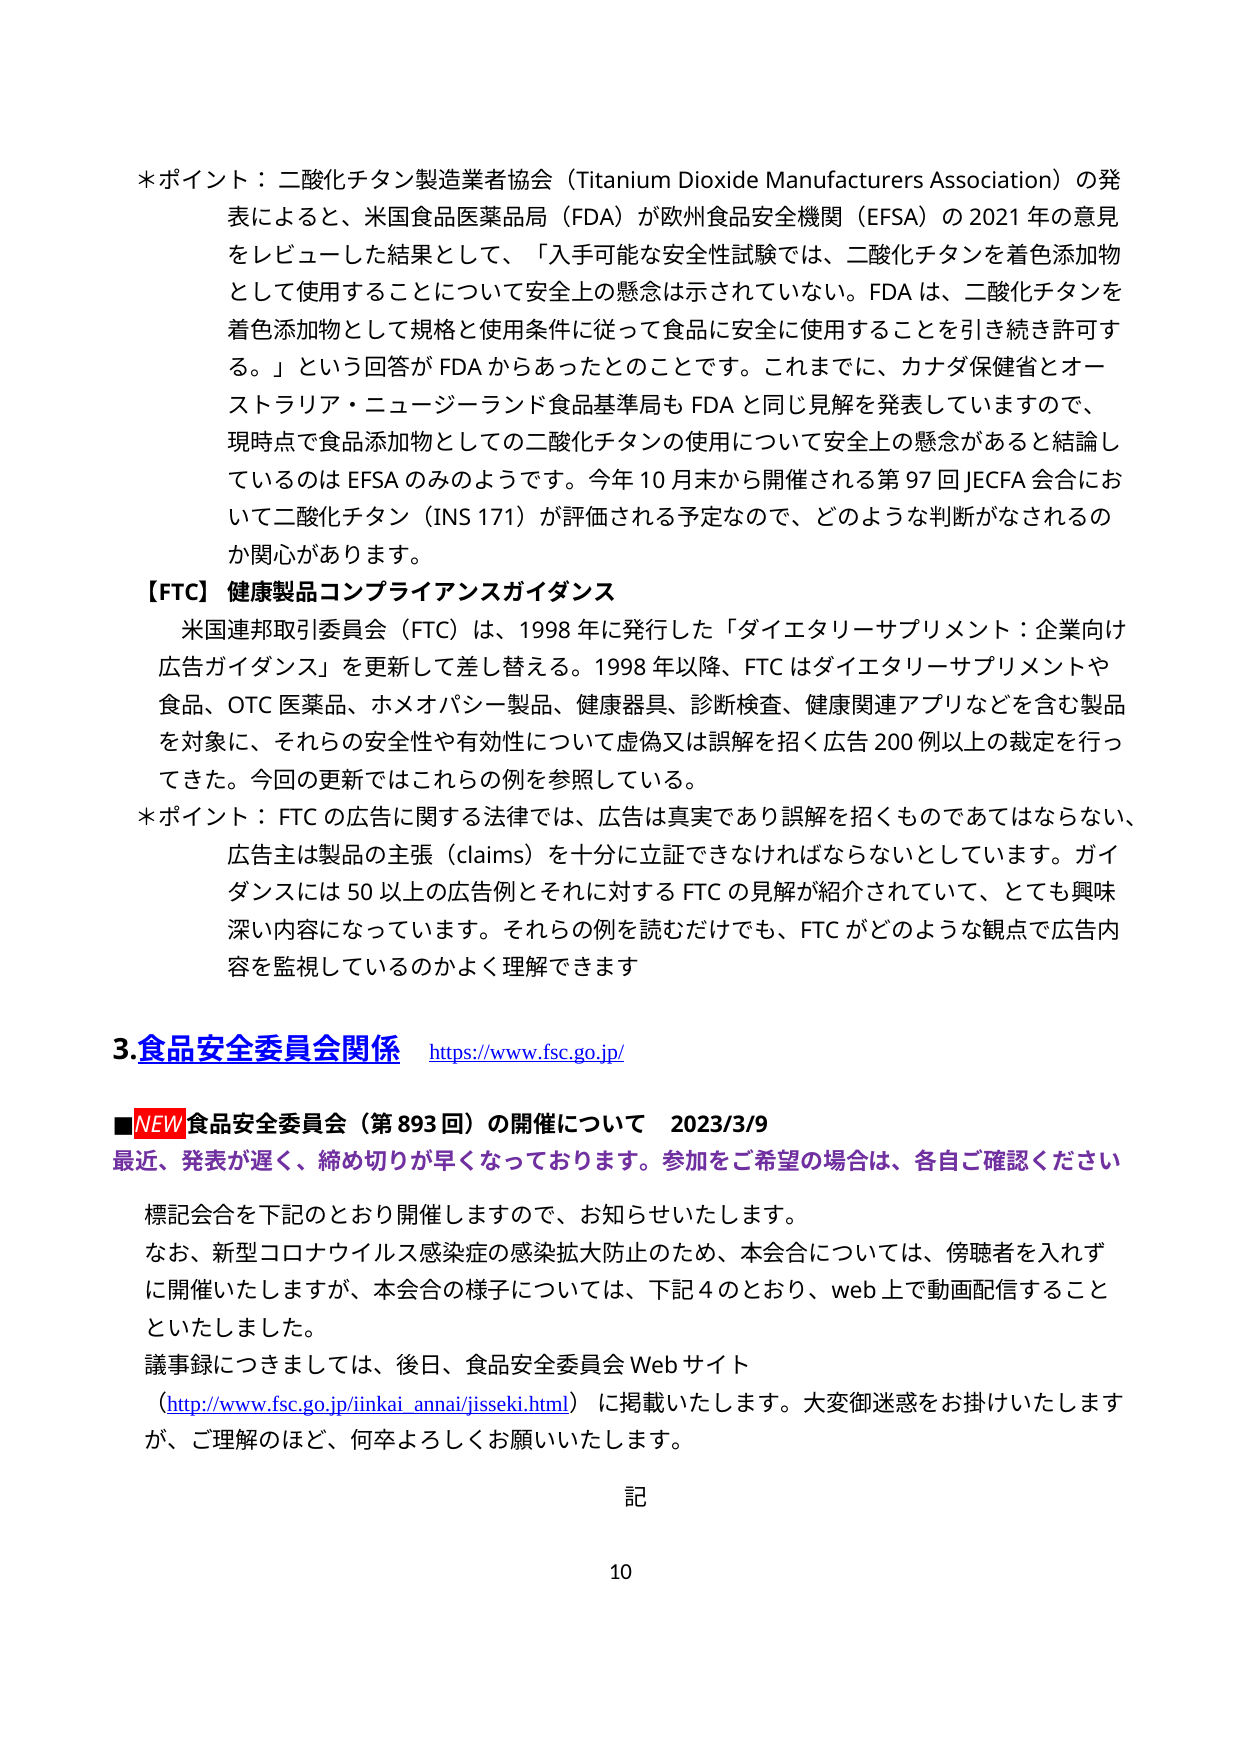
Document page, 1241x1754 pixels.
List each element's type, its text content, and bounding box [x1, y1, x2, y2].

text ＊ポイント： 二酸化チタン製造業者協会（Titanium Dioxide Manufacturers Association）の発表によると、米国食品医薬品局（FDA）が欧州食品安全機関（EFSA）の 2021 年の意見をレビューした結果として、「入手可能な安全性試験では、二酸化チタンを着色添加物として使用することについて安全上の懸念は示されていない。FDA は、二酸化チタンを着色添加物として規格と使用条件に従って食品に安全に使用することを引き続き許可する。」という回答が FDA からあったとのことです。これまでに、カナダ保健省とオーストラリア・ニュージーランド食品基準局も FDA と同じ見解を発表していますので、現時点で食品添加物としての二酸化チタンの使用について安全上の懸念があると結論しているのは EFSA のみのようです。今年 10 月末から開催される第 97 回 JECFA 会合において二酸化チタン（INS 171）が評価される予定なので、どのような判断がなされるのか関心があります。 [135, 160, 1128, 572]
text なお、新型コロナウイルス感染症の感染拡大防止のため、本会合については、傍聴者を入れずに開催いたしますが、本会合の様子については、下記４のとおり、web上で動画配信することといたしました。 [144, 1233, 1128, 1345]
text 米国連邦取引委員会（FTC）は、1998 年に発行した「ダイエタリーサプリメント：企業向け広告ガイダンス」を更新して差し替える。1998 年以降、FTC はダイエタリーサプリメントや食品、OTC 医薬品、ホメオパシー製品、健康器具、診断検査、健康関連アプリなどを含む製品を対象に、それらの安全性や有効性について虚偽又は誤解を招く広告 200例以上の裁定を行ってきた。今回の更新ではこれらの例を参照している。 [158, 610, 1128, 797]
text 【FTC】 健康製品コンプライアンスガイダンス [135, 572, 1128, 610]
text （http://www.fsc.go.jp/iinkai_annai/jisseki.html） に掲載いたします。大変御迷惑をお掛けいたしますが、ご理解のほど、何卒よろしくお願いいたします。 [144, 1383, 1128, 1458]
text 標記会合を下記のとおり開催しますので、お知らせいたします。 [144, 1195, 1128, 1233]
text 最近、発表が遅く、締め切りが早くなっております。参加をご希望の場合は、各自ご確認ください [112, 1141, 1128, 1178]
text 記 [144, 1476, 1128, 1514]
text ■NEW食品安全委員会（第893回）の開催について 2023/3/9 [112, 1103, 1128, 1141]
text 3.食品安全委員会関係 https://www.fsc.go.jp/ [112, 1010, 1128, 1085]
text ＊ポイント： FTC の広告に関する法律では、広告は真実であり誤解を招くものであてはならない、広告主は製品の主張（claims）を十分に立証できなければならないとしています。ガイダンスには 50 以上の広告例とそれに対する FTC の見解が紹介されていて、とても興味深い内容になっています。それらの例を読むだけでも、FTC がどのような観点で広告内容を監視しているのかよく理解できます [135, 797, 1128, 985]
text 議事録につきましては、後日、食品安全委員会Webサイト [144, 1345, 1128, 1383]
